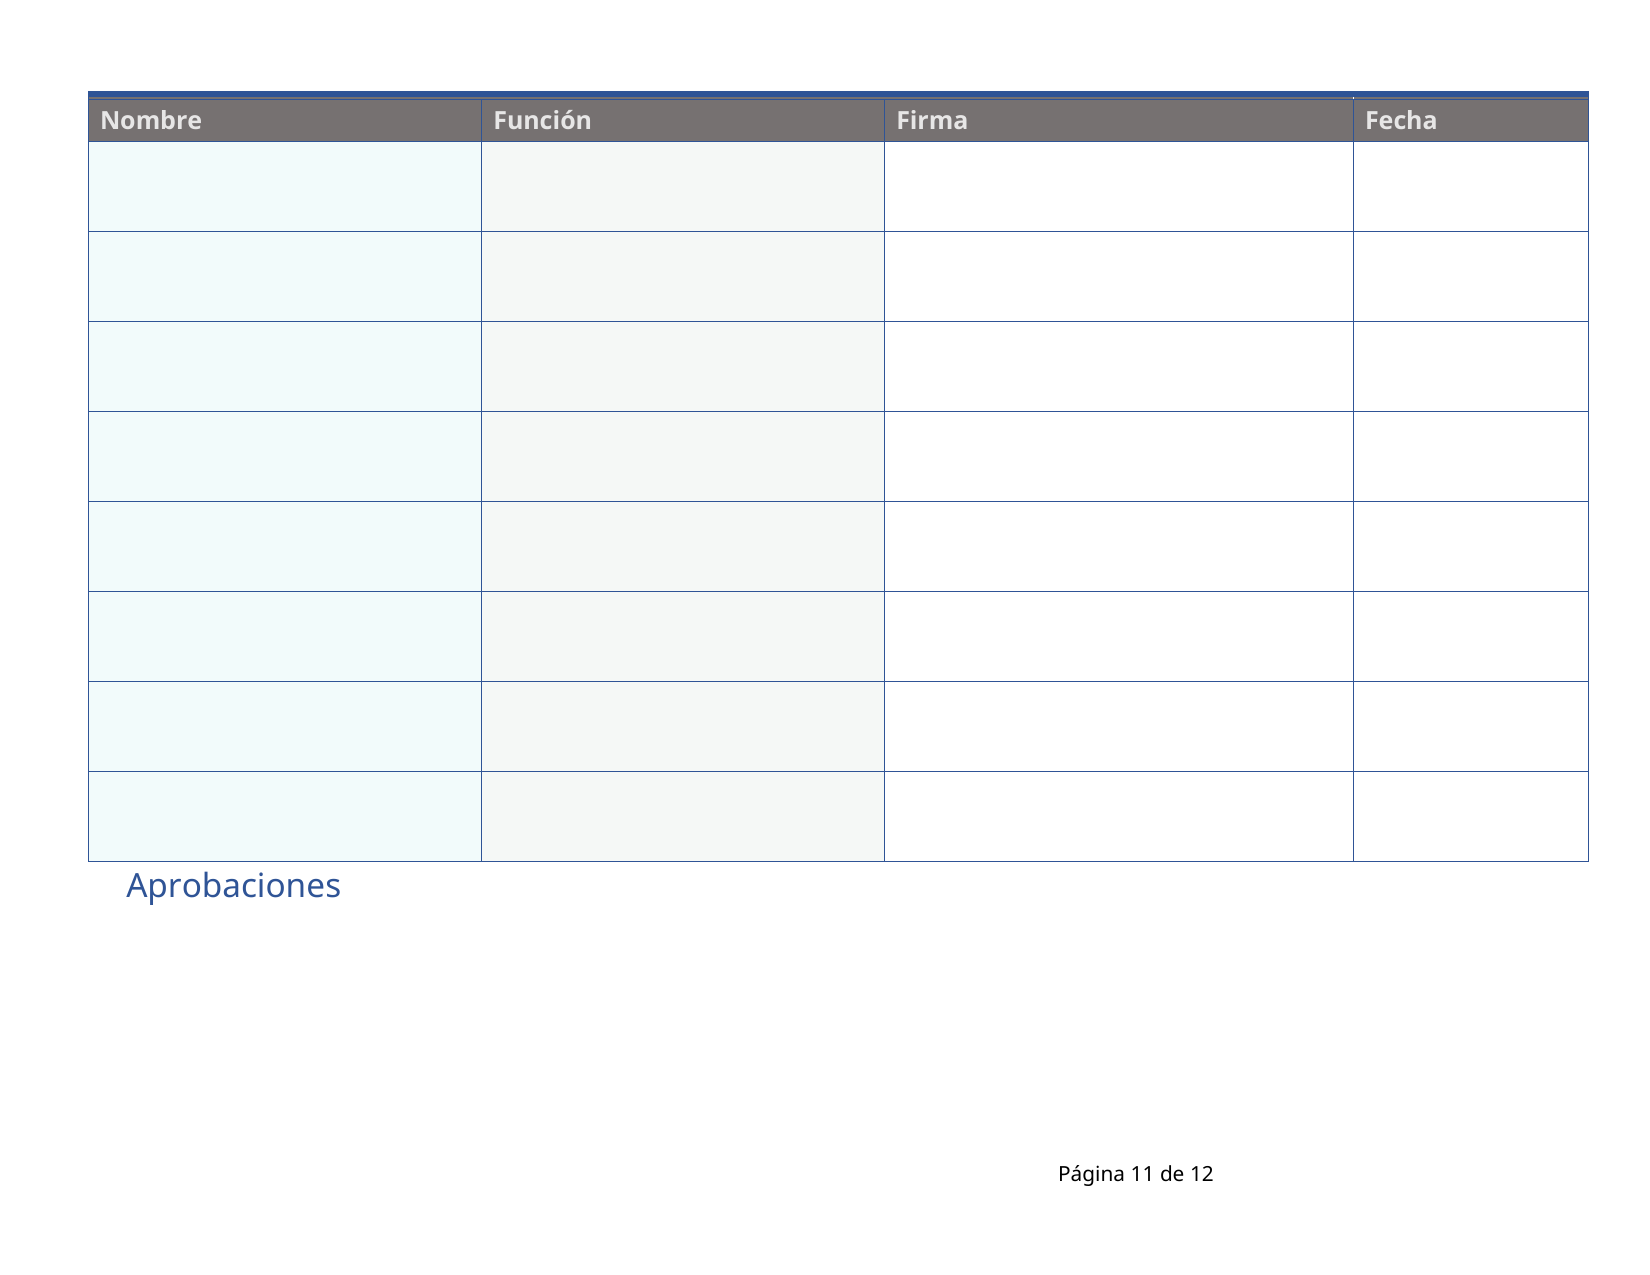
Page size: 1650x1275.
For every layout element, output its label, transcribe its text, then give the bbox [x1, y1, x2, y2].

table_cell [1354, 322, 1588, 411]
table_cell [1354, 772, 1588, 861]
table_cell [482, 322, 884, 411]
table_cell [1354, 592, 1588, 681]
table_cell [89, 682, 481, 771]
table_cell [1354, 412, 1588, 501]
table_cell [482, 142, 884, 231]
table_cell [885, 592, 1353, 681]
table_cell [89, 322, 481, 411]
table_header Fecha [1354, 100, 1588, 141]
table_cell [89, 232, 481, 321]
table_cell [1354, 232, 1588, 321]
table_header Nombre [89, 100, 481, 141]
table_cell [482, 592, 884, 681]
table_cell [1354, 682, 1588, 771]
table_cell [482, 412, 884, 501]
table_cell [482, 772, 884, 861]
table_cell [885, 322, 1353, 411]
table_cell [885, 412, 1353, 501]
table_cell [89, 592, 481, 681]
table_cell [482, 232, 884, 321]
table_cell [885, 772, 1353, 861]
table_cell [1354, 502, 1588, 591]
table_cell [885, 142, 1353, 231]
table_cell [89, 142, 481, 231]
table_cell [89, 772, 481, 861]
table_cell [885, 682, 1353, 771]
table_header Firma [885, 100, 1353, 141]
table_cell [89, 502, 481, 591]
table_cell [885, 232, 1353, 321]
table_header Función [482, 100, 884, 141]
table_cell [89, 412, 481, 501]
table_cell [885, 502, 1353, 591]
table_cell [482, 682, 884, 771]
table_cell [482, 502, 884, 591]
subtitle Aprobaciones [126, 862, 1551, 907]
table_cell [1354, 142, 1588, 231]
